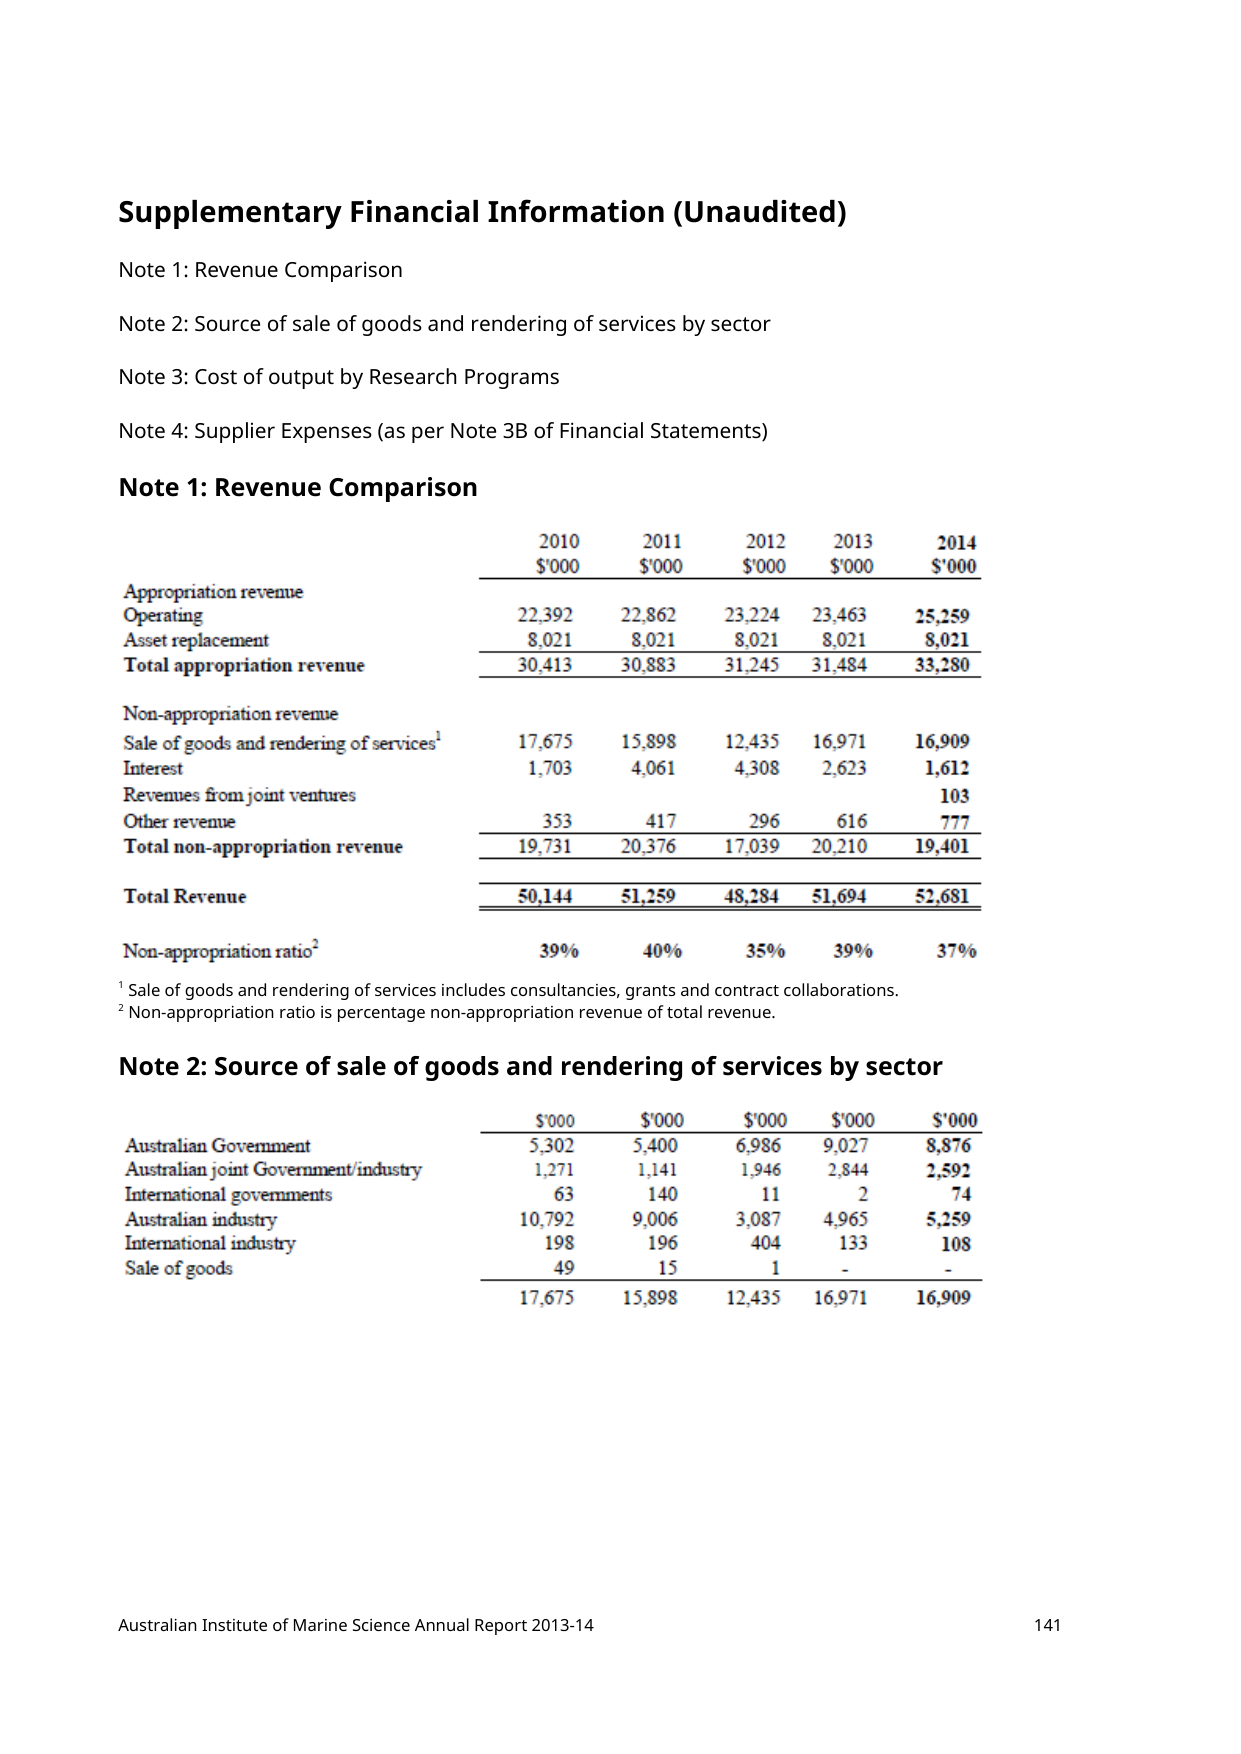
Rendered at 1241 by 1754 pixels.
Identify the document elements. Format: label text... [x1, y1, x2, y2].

text Note 3: Cost of output by Research Programs [118, 362, 1092, 391]
subtitle Supplementary Financial Information (Unaudited) [118, 191, 1092, 231]
text Note 4: Supplier Expenses (as per Note 3B of Financial Statements) [118, 416, 1092, 444]
text Note 2: Source of sale of goods and rendering of services by sector [118, 309, 1092, 337]
picture [118, 528, 983, 972]
text Note 1: Revenue Comparison [118, 256, 1092, 284]
subtitle Note 1: Revenue Comparison [118, 469, 1092, 503]
text 2 Non-appropriation ratio is percentage non-appropriation revenue of total revenue. [118, 1001, 1092, 1024]
text 1 Sale of goods and rendering of services includes consultancies, grants and contract collaborations. [118, 978, 1092, 1001]
picture [118, 1107, 992, 1311]
subtitle Note 2: Source of sale of goods and rendering of services by sector [118, 1049, 1092, 1083]
